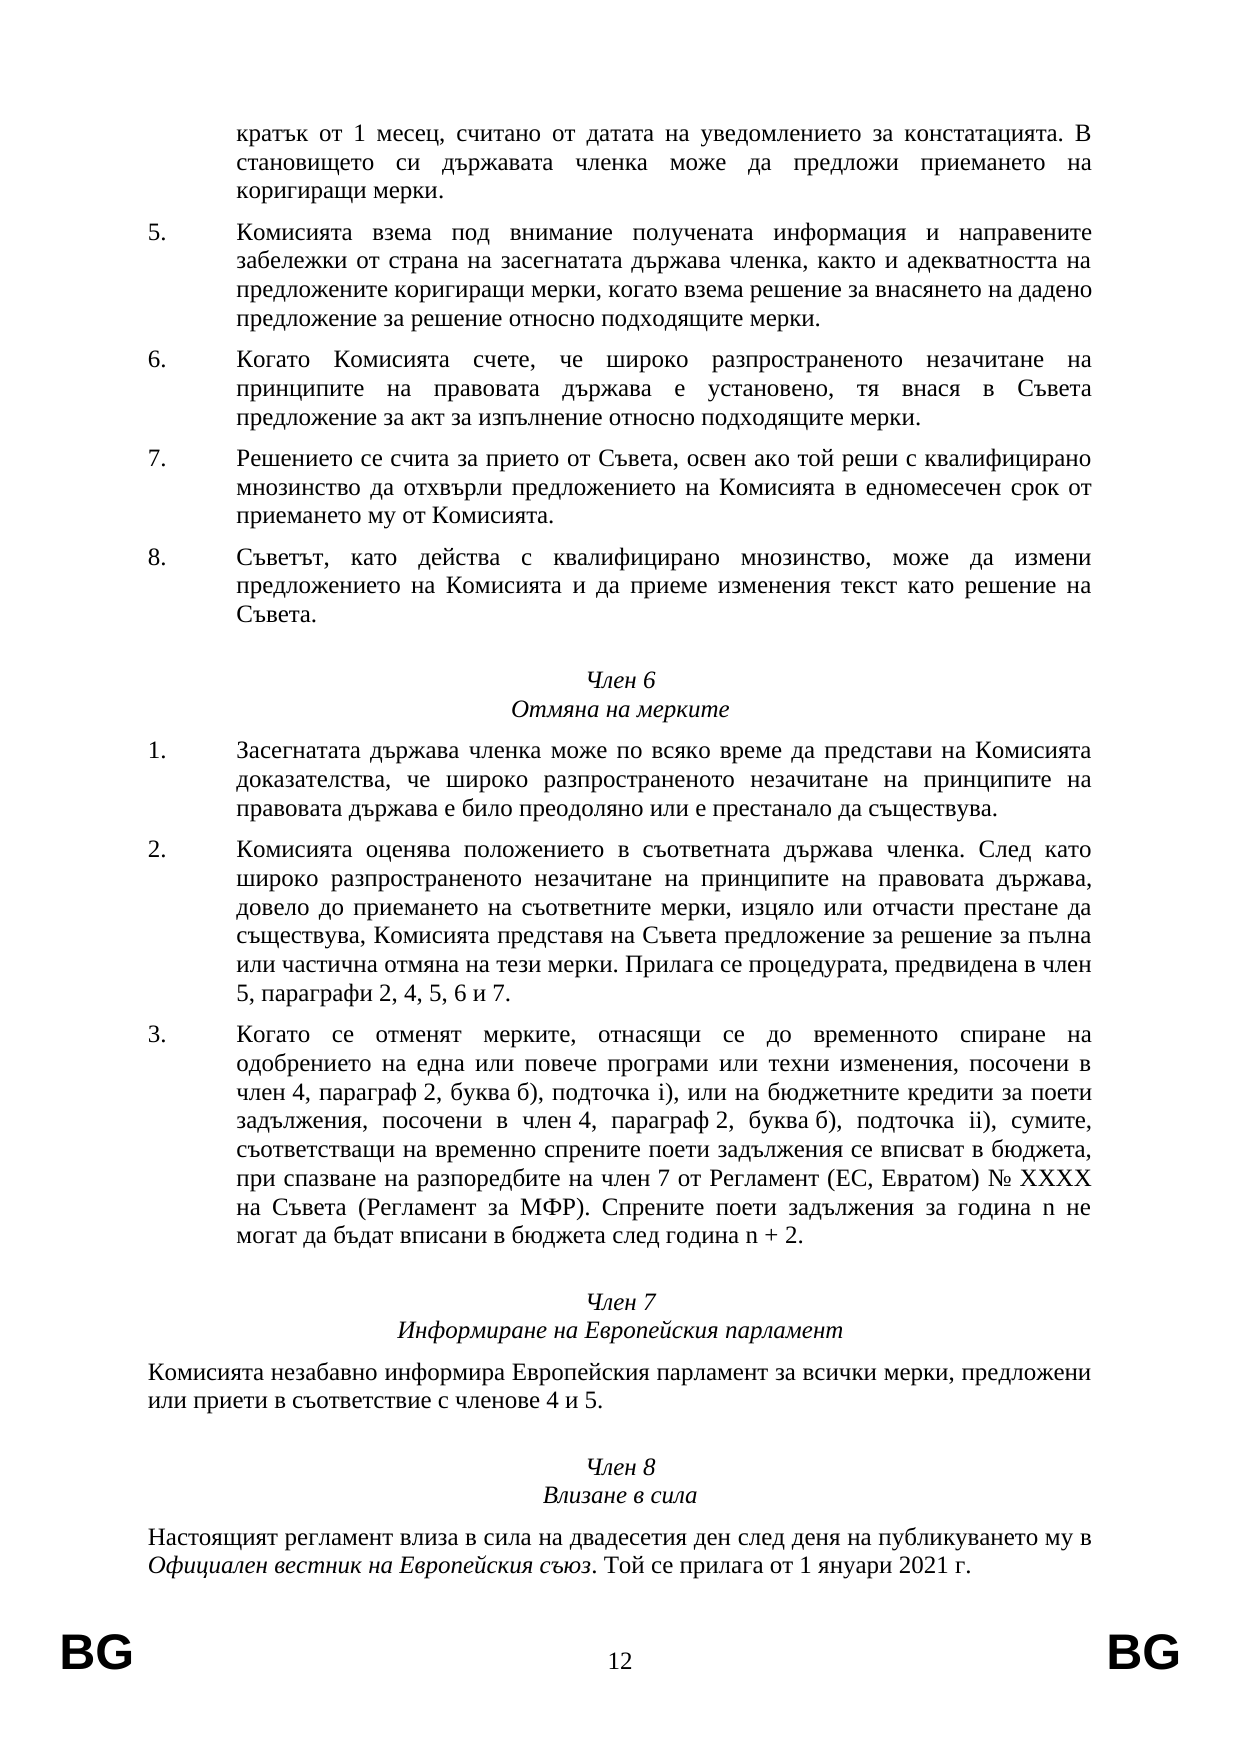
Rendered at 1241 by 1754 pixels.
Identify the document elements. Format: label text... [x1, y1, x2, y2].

text Член 7 Информиране на Европейския парламент [148, 1287, 1093, 1344]
text Комисията незабавно информира Европейския парламент за всички мерки, предложени или приети в съответствие с членове 4 и 5. [148, 1357, 1093, 1414]
text 3. Когато се отменят мерките, отнасящи се до временното спиране на одобрението на една или повече програми или техни изменения, посочени в член 4, параграф 2, буква б), подточка i), или на бюджетните кредити за поети задължения, посочени в член 4, параграф 2, буква б), подточка ii), сумите, съответстващи на временно спрените поети задължения се вписват в бюджета, при спазване на разпоредбите на член 7 от Регламент (ЕС, Евратом) № XXXX на Съвета (Регламент за МФР). Спрените поети задължения за година n не могат да бъдат вписани в бюджета след година n + 2. [148, 1019, 1093, 1249]
text 7. Решението се счита за прието от Съвета, освен ако той реши с квалифицирано мнозинство да отхвърли предложението на Комисията в едномесечен срок от приемането му от Комисията. [148, 443, 1093, 529]
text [148, 118, 1093, 204]
text 1. Засегнатата държава членка може по всяко време да представи на Комисията доказателства, че широко разпространеното незачитане на принципите на правовата държава е било преодоляно или е престанало да съществува. [148, 736, 1093, 822]
text Настоящият регламент влиза в сила на двадесетия ден след деня на публикуването му в Официален вестник на Европейския съюз. Той се прилага от 1 януари 2021 г. [148, 1522, 1093, 1579]
text 6. Когато Комисията счете, че широко разпространеното незачитане на принципите на правовата държава е установено, тя внася в Съвета предложение за акт за изпълнение относно подходящите мерки. [148, 344, 1093, 431]
text Член 8 Влизане в сила [148, 1452, 1093, 1509]
text 2. Комисията оценява положението в съответната държава членка. След като широко разпространеното незачитане на принципите на правовата държава, довело до приемането на съответните мерки, изцяло или отчасти престане да съществува, Комисията представя на Съвета предложение за решение за пълна или частична отмяна на тези мерки. Прилага се процедурата, предвидена в член 5, параграфи 2, 4, 5, 6 и 7. [148, 834, 1093, 1007]
text 5. Комисията взема под внимание получената информация и направените забележки от страна на засегнатата държава членка, както и адекватността на предложените коригиращи мерки, когато взема решение за внасянето на дадено предложение за решение относно подходящите мерки. [148, 217, 1093, 332]
text 8. Съветът, като действа с квалифицирано мнозинство, може да измени предложението на Комисията и да приеме изменения текст като решение на Съвета. [148, 542, 1093, 628]
text Член 6 Отмяна на мерките [148, 666, 1093, 723]
